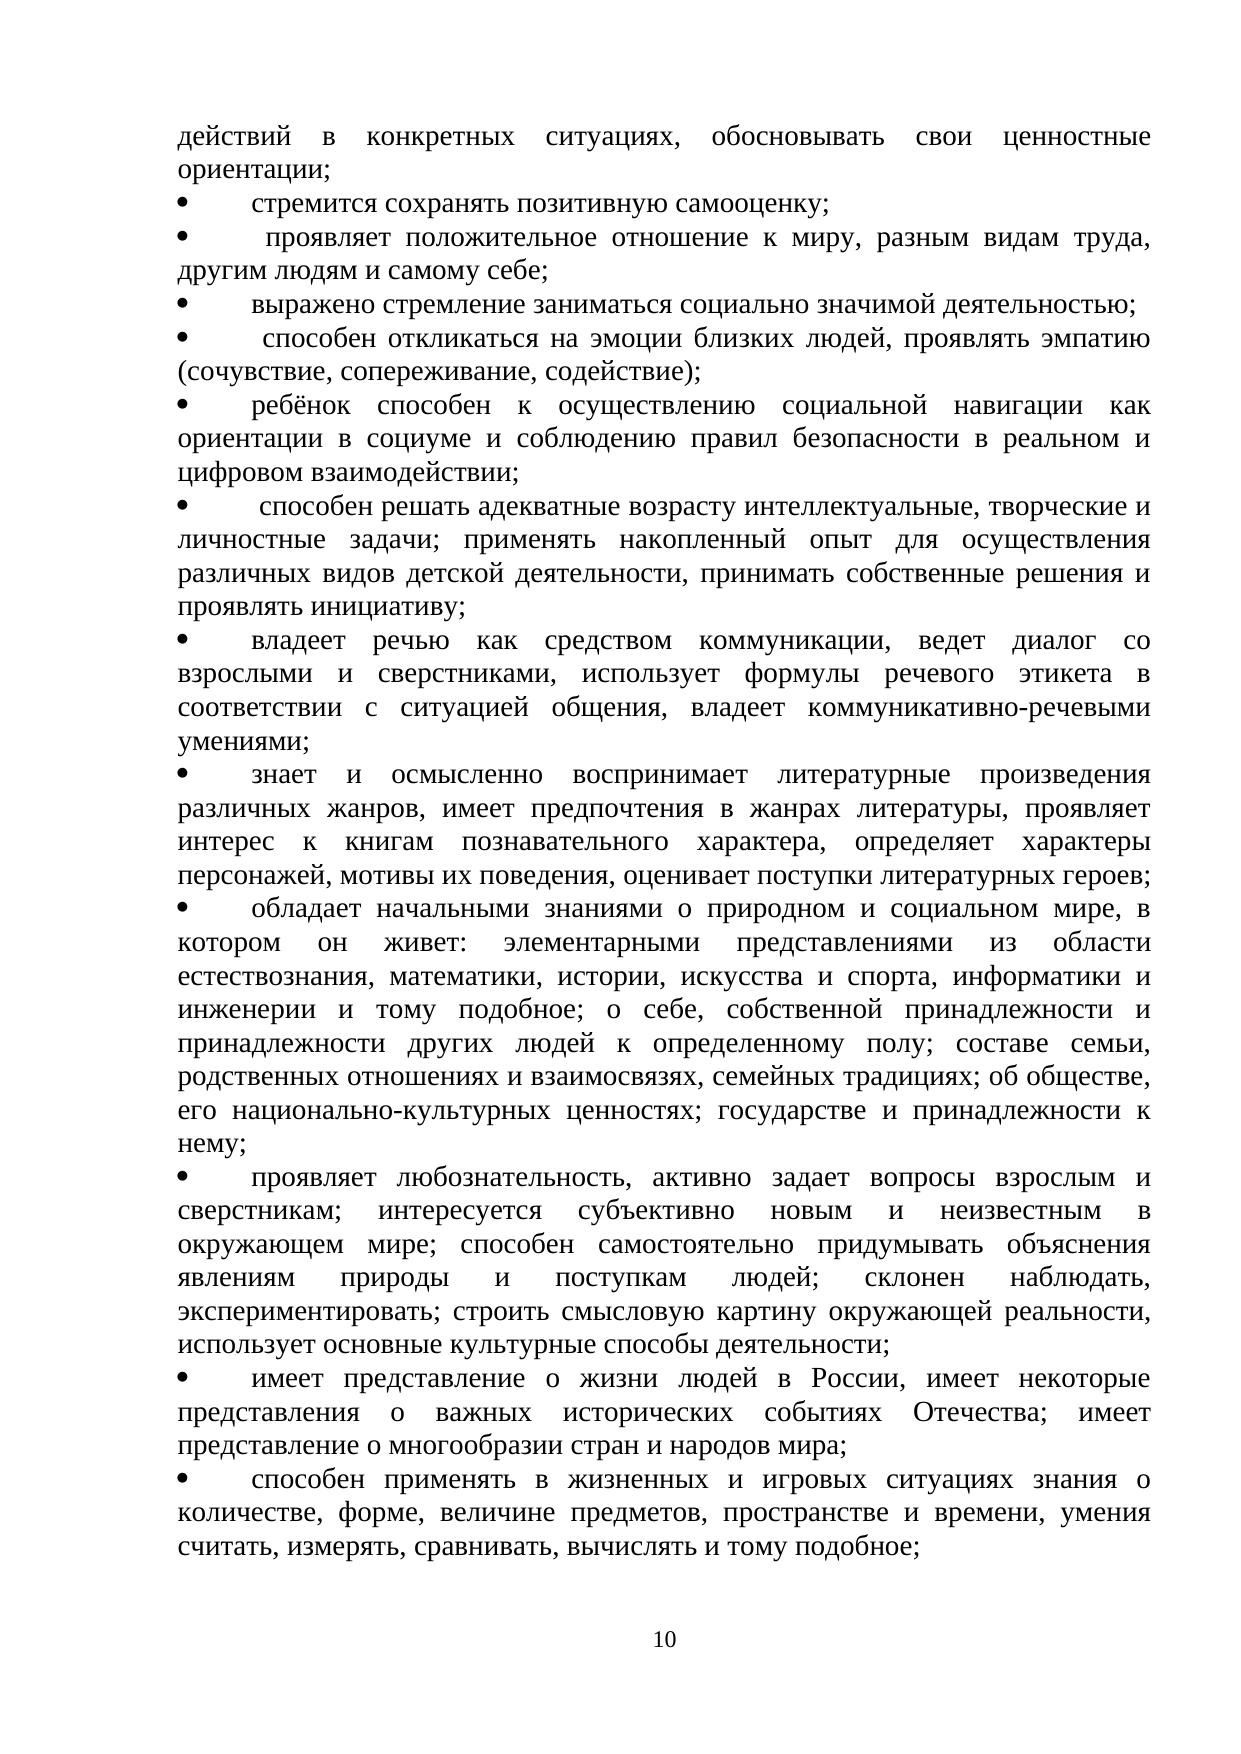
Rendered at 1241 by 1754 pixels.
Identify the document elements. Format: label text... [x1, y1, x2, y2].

list ребёнок способен к осуществлению социальной навигации как ориентации в социуме и соблюдению правил безопасности в реальном и цифровом взаимодействии; [177, 387, 1152, 488]
list стремится сохранять позитивную самооценку; [177, 185, 1152, 219]
list знает и осмысленно воспринимает литературные произведения различных жанров, имеет предпочтения в жанрах литературы, проявляет интерес к книгам познавательного характера, определяет характеры персонажей, мотивы их поведения, оценивает поступки литературных героев; [177, 756, 1152, 890]
list выражено стремление заниматься социально значимой деятельностью; [177, 286, 1152, 320]
list владеет речью как средством коммуникации, ведет диалог со взрослыми и сверстниками, использует формулы речевого этикета в соответствии с ситуацией общения, владеет коммуникативно-речевыми умениями; [177, 622, 1152, 756]
list способен решать адекватные возрасту интеллектуальные, творческие и личностные задачи; применять накопленный опыт для осуществления различных видов детской деятельности, принимать собственные решения и проявлять инициативу; [177, 488, 1152, 622]
list способен применять в жизненных и игровых ситуациях знания о количестве, форме, величине предметов, пространстве и времени, умения считать, измерять, сравнивать, вычислять и тому подобное; [177, 1461, 1152, 1562]
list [177, 118, 1152, 185]
list способен откликаться на эмоции близких людей, проявлять эмпатию (сочувствие, сопереживание, содействие); [177, 320, 1152, 387]
list обладает начальными знаниями о природном и социальном мире, в котором он живет: элементарными представлениями из области естествознания, математики, истории, искусства и спорта, информатики и инженерии и тому подобное; о себе, собственной принадлежности и принадлежности других людей к определенному полу; составе семьи, родственных отношениях и взаимосвязях, семейных традициях; об обществе, его национально-культурных ценностях; государстве и принадлежности к нему; [177, 890, 1152, 1159]
list проявляет любознательность, активно задает вопросы взрослым и сверстникам; интересуется субъективно новым и неизвестным в окружающем мире; способен самостоятельно придумывать объяснения явлениям природы и поступкам людей; склонен наблюдать, экспериментировать; строить смысловую картину окружающей реальности, использует основные культурные способы деятельности; [177, 1159, 1152, 1360]
list имеет представление о жизни людей в России, имеет некоторые представления о важных исторических событиях Отечества; имеет представление о многообразии стран и народов мира; [177, 1360, 1152, 1461]
list проявляет положительное отношение к миру, разным видам труда, другим людям и самому себе; [177, 219, 1152, 286]
